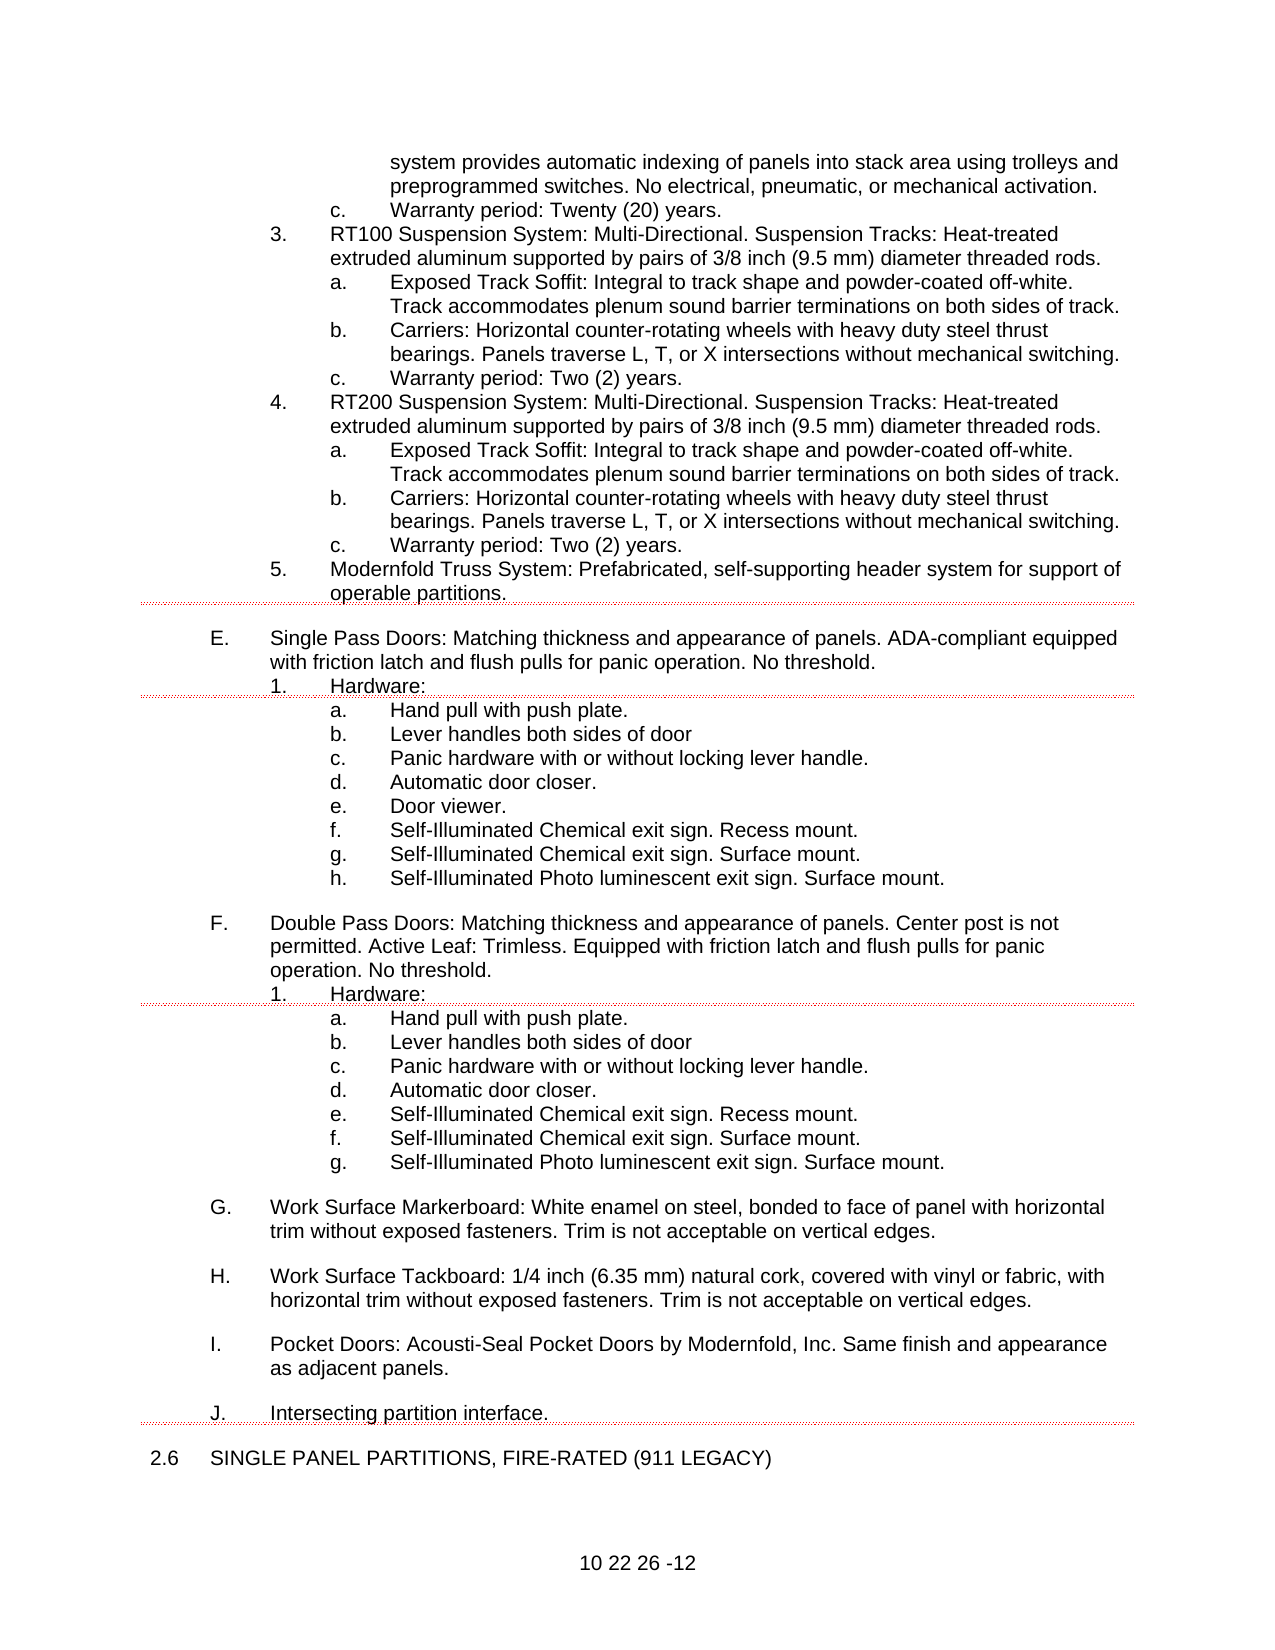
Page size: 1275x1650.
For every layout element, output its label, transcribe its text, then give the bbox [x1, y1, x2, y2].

list Warranty period: Two (2) years. [330, 366, 1125, 389]
list Self-Illuminated Chemical exit sign. Recess mount. [330, 818, 1125, 842]
list Hand pull with push plate. [330, 698, 1125, 722]
list Exposed Track Soffit: Integral to track shape and powder-coated off-white. Track accommodates plenum sound barrier terminations on both sides of track. [330, 270, 1125, 318]
list Self-Illuminated Photo luminescent exit sign. Surface mount. [330, 866, 1125, 889]
list Hardware: [270, 982, 1125, 1006]
list Self-Illuminated Chemical exit sign. Recess mount. [330, 1102, 1125, 1126]
list Work Surface Markerboard: White enamel on steel, bonded to face of panel with horizontal trim without exposed fasteners. Trim is not acceptable on vertical edges. [210, 1195, 1125, 1243]
list Warranty period: Two (2) years. [330, 533, 1125, 557]
list Work Surface Tackboard: 1/4 inch (6.35 mm) natural cork, covered with vinyl or fabric, with horizontal trim without exposed fasteners. Trim is not acceptable on vertical edges. [210, 1263, 1125, 1311]
list Lever handles both sides of door [330, 1030, 1125, 1054]
list Self-Illuminated Photo luminescent exit sign. Surface mount. [330, 1150, 1125, 1174]
list Panic hardware with or without locking lever handle. [330, 746, 1125, 770]
list Pocket Doors: Acousti-Seal Pocket Doors by Modernfold, Inc. Same finish and appearance as adjacent panels. [210, 1332, 1125, 1380]
list Panic hardware with or without locking lever handle. [330, 1054, 1125, 1078]
list Single Pass Doors: Matching thickness and appearance of panels. ADA-compliant equipped with friction latch and flush pulls for panic operation. No threshold. [210, 626, 1125, 674]
list Hardware: [270, 674, 1125, 698]
list Modernfold Truss System: Prefabricated, self-supporting header system for support of operable partitions. [270, 557, 1125, 605]
list Hand pull with push plate. [330, 1006, 1125, 1030]
list Lever handles both sides of door [330, 722, 1125, 746]
list Door viewer. [330, 794, 1125, 818]
list Double Pass Doors: Matching thickness and appearance of panels. Center post is not permitted. Active Leaf: Trimless. Equipped with friction latch and flush pulls for panic operation. No threshold. [210, 910, 1125, 982]
list RT100 Suspension System: Multi-Directional. Suspension Tracks: Heat-treated extruded aluminum supported by pairs of 3/8 inch (9.5 mm) diameter threaded rods. [270, 222, 1125, 270]
list Warranty period: Twenty (20) years. [330, 198, 1125, 222]
list Exposed Track Soffit: Integral to track shape and powder-coated off-white. Track accommodates plenum sound barrier terminations on both sides of track. [330, 437, 1125, 485]
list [330, 150, 1125, 198]
list Intersecting partition interface. [210, 1401, 1125, 1425]
list SINGLE PANEL PARTITIONS, FIRE-RATED (911 LEGACY) [150, 1446, 1125, 1470]
list Automatic door closer. [330, 770, 1125, 794]
list RT200 Suspension System: Multi-Directional. Suspension Tracks: Heat-treated extruded aluminum supported by pairs of 3/8 inch (9.5 mm) diameter threaded rods. [270, 389, 1125, 437]
list Self-Illuminated Chemical exit sign. Surface mount. [330, 842, 1125, 866]
list Carriers: Horizontal counter-rotating wheels with heavy duty steel thrust bearings. Panels traverse L, T, or X intersections without mechanical switching. [330, 318, 1125, 366]
list Carriers: Horizontal counter-rotating wheels with heavy duty steel thrust bearings. Panels traverse L, T, or X intersections without mechanical switching. [330, 485, 1125, 533]
list Self-Illuminated Chemical exit sign. Surface mount. [330, 1126, 1125, 1150]
list Automatic door closer. [330, 1078, 1125, 1102]
